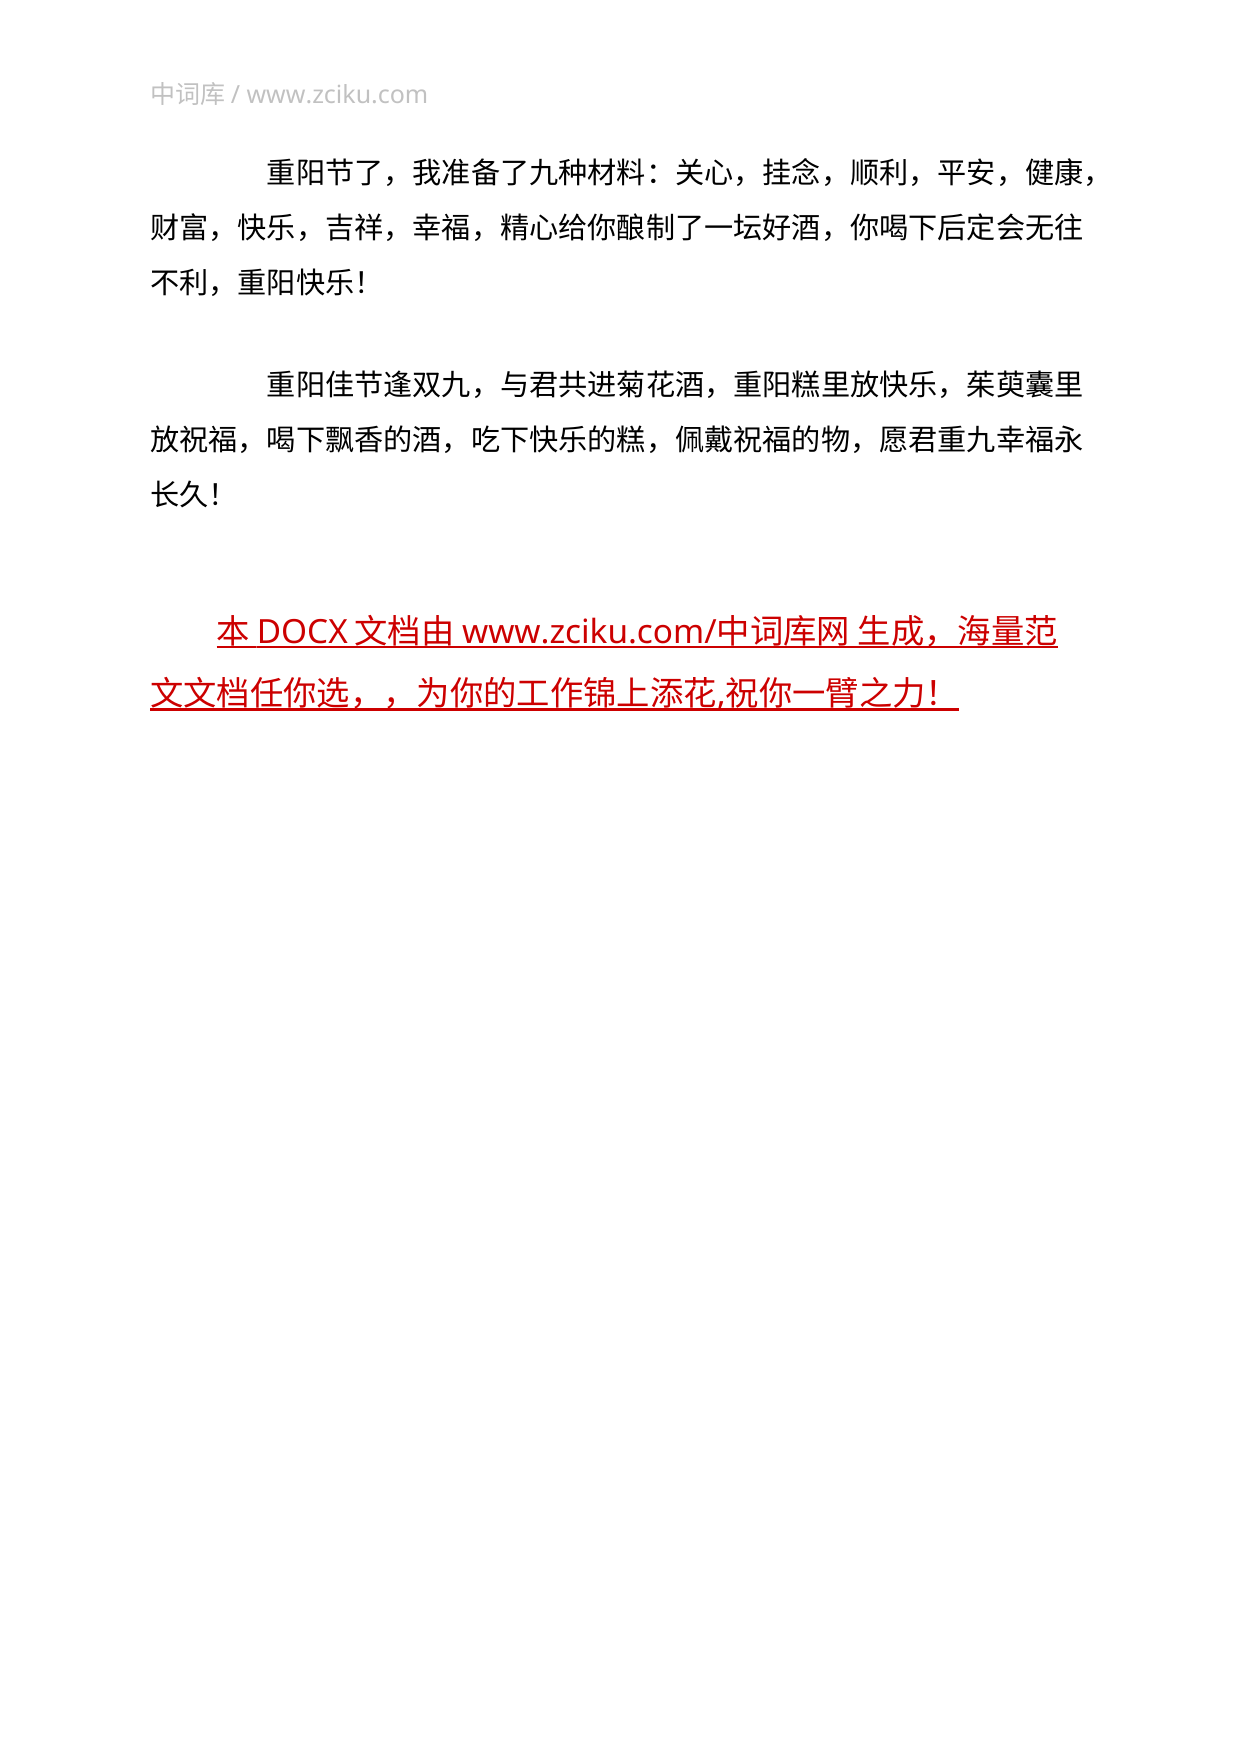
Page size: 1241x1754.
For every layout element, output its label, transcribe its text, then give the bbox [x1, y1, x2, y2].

text 重阳节了，我准备了九种材料：关心，挂念，顺利，平安，健康，财富，快乐，吉祥，幸福，精心给你酿制了一坛好酒，你喝下后定会无往不利，重阳快乐！ [150, 150, 1090, 302]
text 重阳佳节逢双九，与君共进菊花酒，重阳糕里放快乐，茱萸囊里放祝福，喝下飘香的酒，吃下快乐的糕，佩戴祝福的物，愿君重九幸福永长久！ [150, 362, 1090, 514]
text 本DOCX文档由 www.zciku.com/中词库网 生成，海量范文文档任你选，，为你的工作锦上添花,祝你一臂之力！ [150, 604, 1090, 716]
